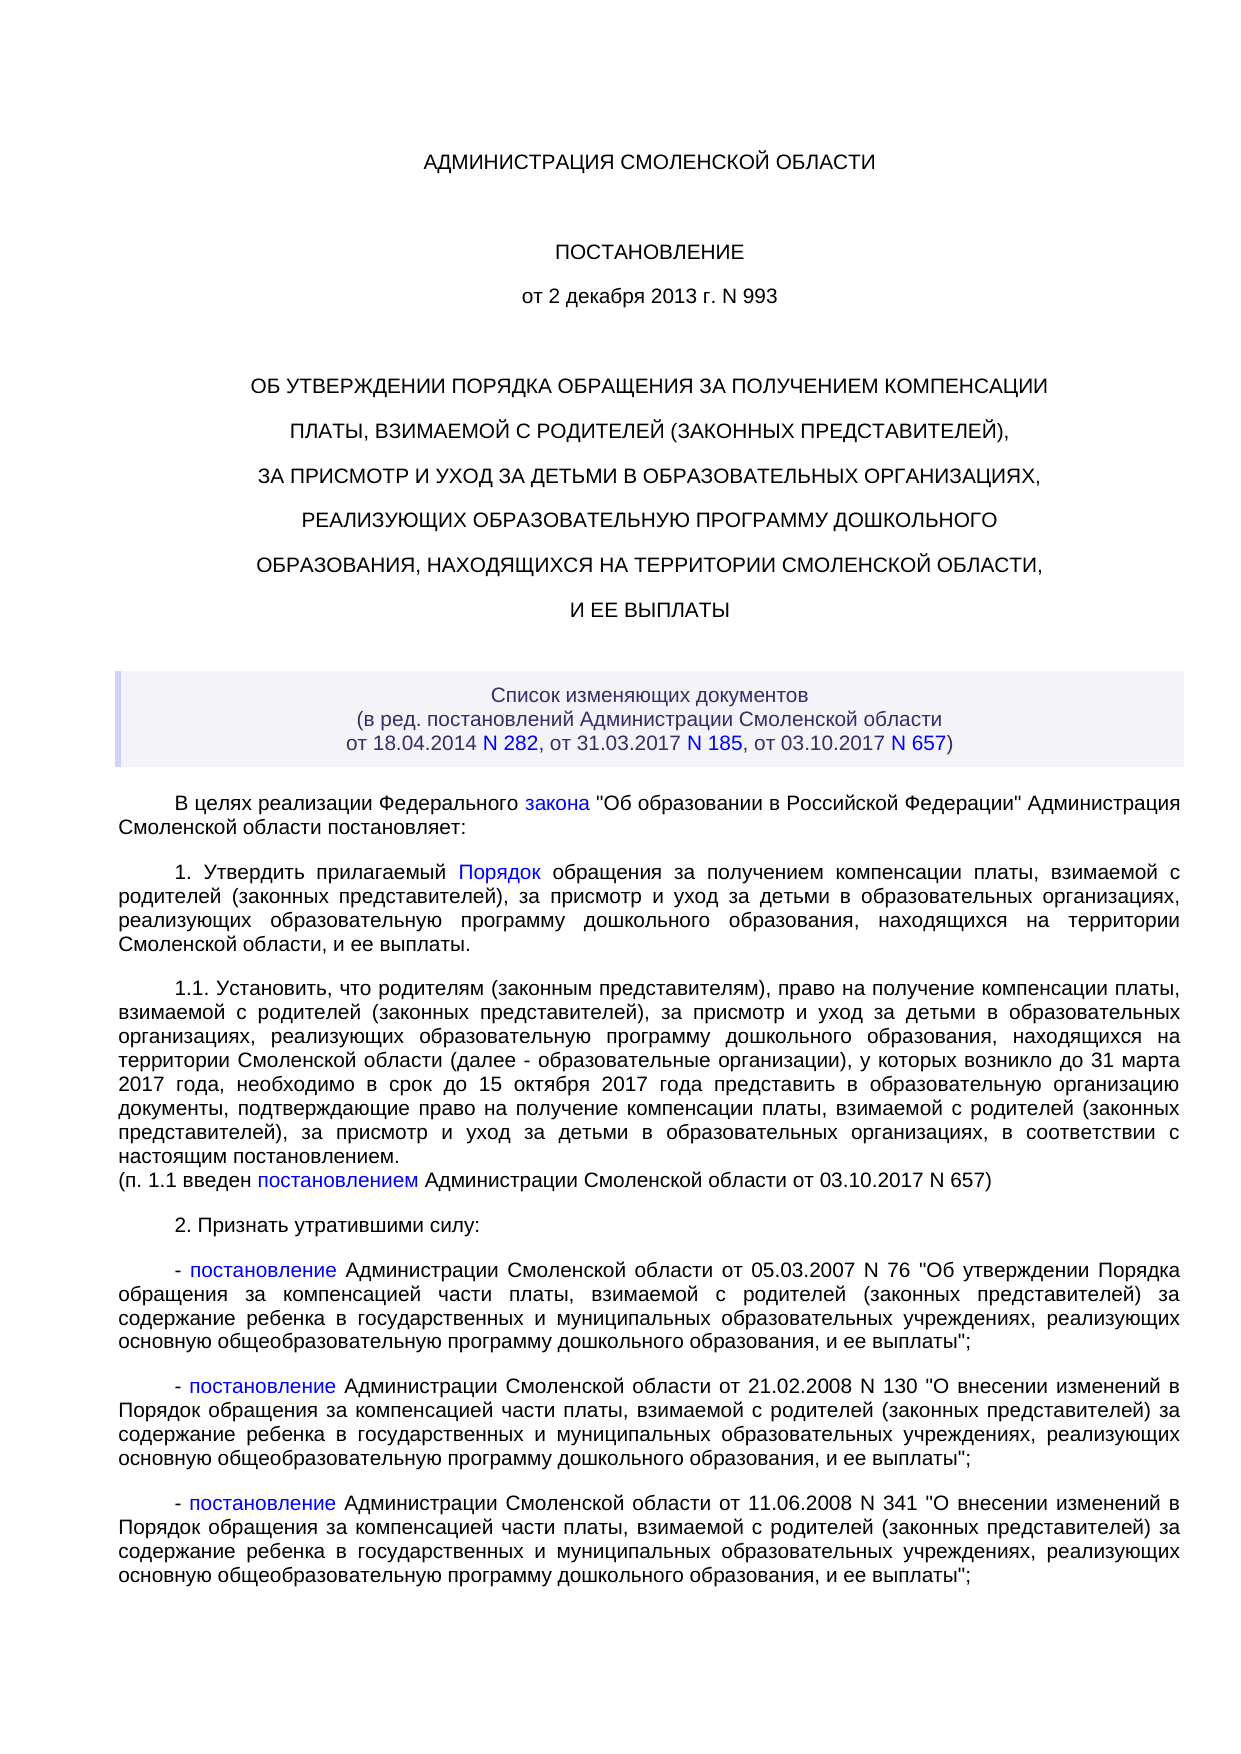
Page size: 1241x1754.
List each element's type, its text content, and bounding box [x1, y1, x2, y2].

text (п. 1.1 введен постановлением Администрации Смоленской области от 03.10.2017 N 657) [118, 1168, 1181, 1192]
text 1. Утвердить прилагаемый Порядок обращения за получением компенсации платы, взимаемой с родителей (законных представителей), за присмотр и уход за детьми в образовательных организациях, реализующих образовательную программу дошкольного образования, находящихся на территории Смоленской области, и ее выплаты. [118, 859, 1181, 955]
text - постановление Администрации Смоленской области от 05.03.2007 N 76 "Об утверждении Порядка обращения за компенсацией части платы, взимаемой с родителей (законных представителей) за содержание ребенка в государственных и муниципальных образовательных учреждениях, реализующих основную общеобразовательную программу дошкольного образования, и ее выплаты"; [118, 1257, 1181, 1353]
text ОБРАЗОВАНИЯ, НАХОДЯЩИХСЯ НА ТЕРРИТОРИИ СМОЛЕНСКОЙ ОБЛАСТИ, [118, 553, 1181, 577]
text РЕАЛИЗУЮЩИХ ОБРАЗОВАТЕЛЬНУЮ ПРОГРАММУ ДОШКОЛЬНОГО [118, 508, 1181, 532]
text ОБ УТВЕРЖДЕНИИ ПОРЯДКА ОБРАЩЕНИЯ ЗА ПОЛУЧЕНИЕМ КОМПЕНСАЦИИ [118, 374, 1181, 398]
text ЗА ПРИСМОТР И УХОД ЗА ДЕТЬМИ В ОБРАЗОВАТЕЛЬНЫХ ОРГАНИЗАЦИЯХ, [118, 463, 1181, 487]
text В целях реализации Федерального закона "Об образовании в Российской Федерации" Администрация Смоленской области постановляет: [118, 791, 1181, 839]
text - постановление Администрации Смоленской области от 11.06.2008 N 341 "О внесении изменений в Порядок обращения за компенсацией части платы, взимаемой с родителей (законных представителей) за содержание ребенка в государственных и муниципальных образовательных учреждениях, реализующих основную общеобразовательную программу дошкольного образования, и ее выплаты"; [118, 1491, 1181, 1587]
text - постановление Администрации Смоленской области от 21.02.2008 N 130 "О внесении изменений в Порядок обращения за компенсацией части платы, взимаемой с родителей (законных представителей) за содержание ребенка в государственных и муниципальных образовательных учреждениях, реализующих основную общеобразовательную программу дошкольного образования, и ее выплаты"; [118, 1374, 1181, 1470]
table_header Список изменяющих документов (в ред. постановлений Администрации Смоленской области от 18.04.2014 N 282, от 31.03.2017 N 185, от 03.10.2017 N 657) [121, 671, 1178, 767]
text ПОСТАНОВЛЕНИЕ [118, 239, 1181, 263]
text 1.1. Установить, что родителям (законным представителям), право на получение компенсации платы, взимаемой с родителей (законных представителей), за присмотр и уход за детьми в образовательных организациях, реализующих образовательную программу дошкольного образования, находящихся на территории Смоленской области (далее - образовательные организации), у которых возникло до 31 марта 2017 года, необходимо в срок до 15 октября 2017 года представить в образовательную организацию документы, подтверждающие право на получение компенсации платы, взимаемой с родителей (законных представителей), за присмотр и уход за детьми в образовательных организациях, в соответствии с настоящим постановлением. [118, 976, 1181, 1168]
text И ЕЕ ВЫПЛАТЫ [118, 598, 1181, 622]
text АДМИНИСТРАЦИЯ СМОЛЕНСКОЙ ОБЛАСТИ [118, 150, 1181, 174]
text 2. Признать утратившими силу: [118, 1213, 1181, 1237]
text ПЛАТЫ, ВЗИМАЕМОЙ С РОДИТЕЛЕЙ (ЗАКОННЫХ ПРЕДСТАВИТЕЛЕЙ), [118, 419, 1181, 443]
text от 2 декабря 2013 г. N 993 [118, 284, 1181, 308]
